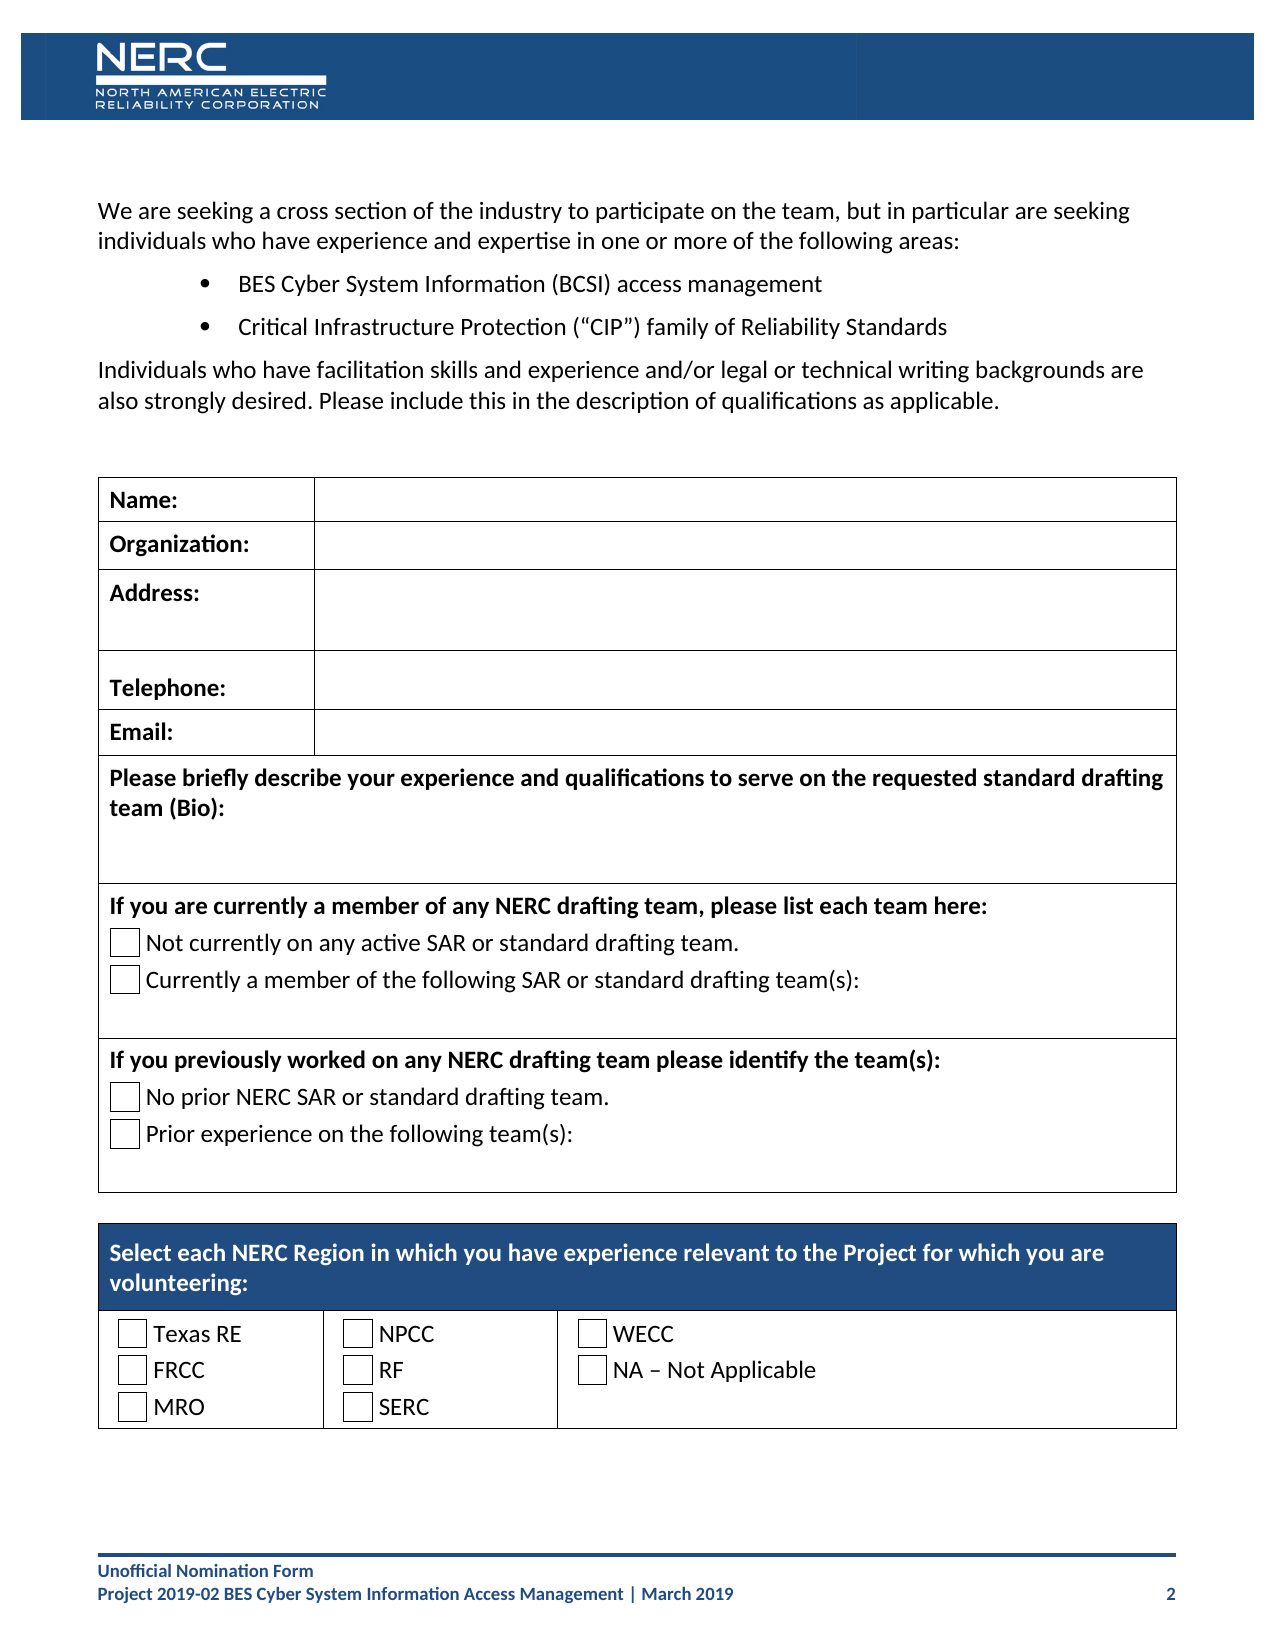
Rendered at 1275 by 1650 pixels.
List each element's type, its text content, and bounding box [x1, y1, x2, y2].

table_cell Address: [99, 570, 314, 650]
table_header [315, 478, 1176, 521]
text Individuals who have facilitation skills and experience and/or legal or technical writing backgrounds are also strongly desired. Please include this in the description of qualifications as applicable. [98, 354, 1177, 416]
picture [21, 33, 1254, 120]
table_cell Organization: [99, 522, 314, 569]
table_cell Telephone: [99, 651, 314, 709]
table_cell Texas RE FRCC MRO [99, 1311, 323, 1428]
table_cell If you previously worked on any NERC drafting team please identify the team(s): No prior NERC SAR or standard drafting team. Prior experience on the following team(s): [99, 1039, 1176, 1192]
list Critical Infrastructure Protection (“CIP”) family of Reliability Standards [201, 312, 1177, 342]
table_cell [315, 522, 1176, 569]
table_header Select each NERC Region in which you have experience relevant to the Project for which you are volunteering: [99, 1224, 1176, 1310]
table_cell Please briefly describe your experience and qualifications to serve on the requested standard drafting team (Bio): [99, 756, 1176, 883]
text We are seeking a cross section of the industry to participate on the team, but in particular are seeking individuals who have experience and expertise in one or more of the following areas: [98, 195, 1177, 256]
table_header Name: [99, 478, 314, 521]
table_cell If you are currently a member of any NERC drafting team, please list each team here: Not currently on any active SAR or standard drafting team. Currently a member of the following SAR or standard drafting team(s): [99, 884, 1176, 1037]
table_cell WECC NA – Not Applicable [558, 1311, 1176, 1428]
table_cell [315, 570, 1176, 650]
table_cell Email: [99, 710, 314, 755]
list BES Cyber System Information (BCSI) access management [201, 268, 1177, 299]
table_cell [315, 651, 1176, 709]
table_cell NPCC RF SERC [324, 1311, 557, 1428]
table_cell [315, 710, 1176, 755]
